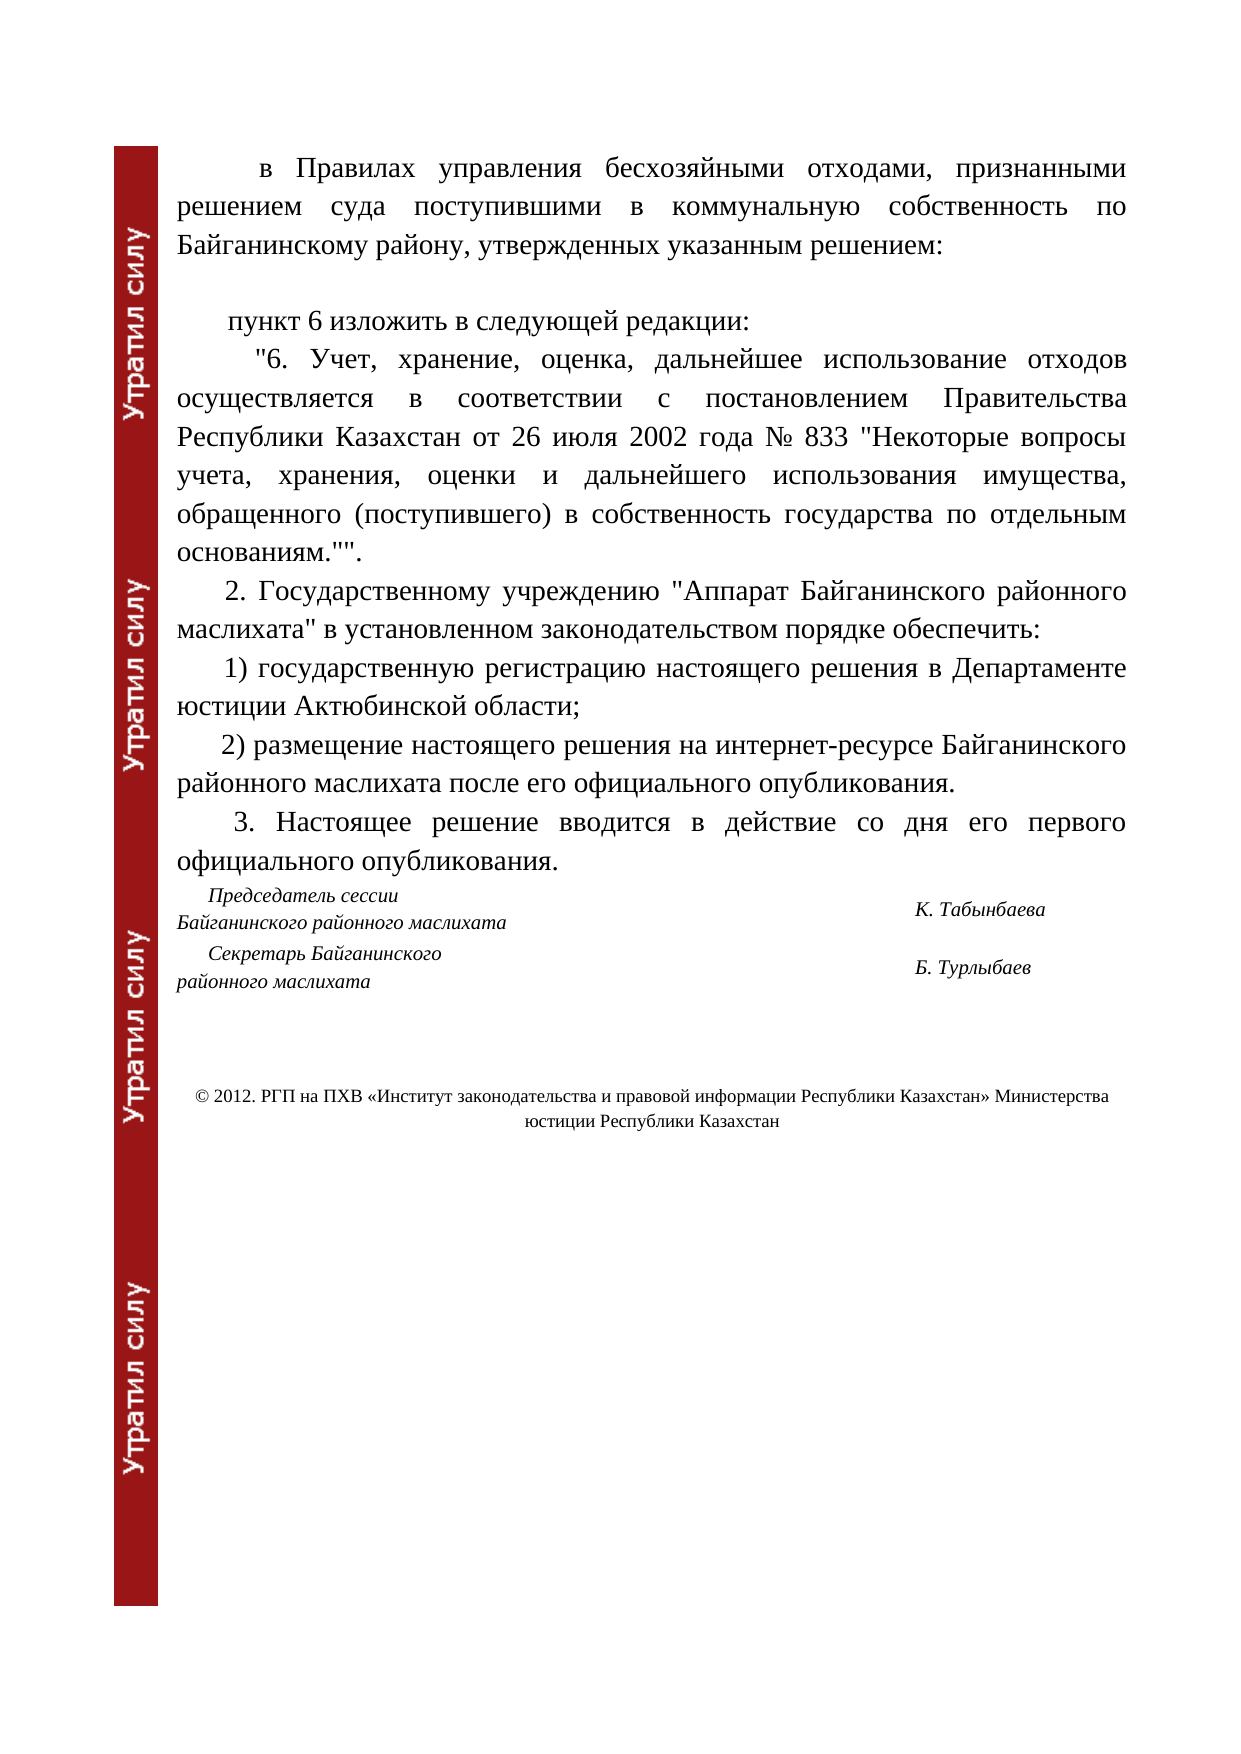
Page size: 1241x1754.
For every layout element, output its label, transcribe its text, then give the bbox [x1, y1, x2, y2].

picture [114, 722, 158, 727]
text 1) государственную регистрацию настоящего решения в Департаменте юстиции Актюбинской области; [112, 650, 1128, 722]
picture [114, 876, 158, 881]
picture [114, 146, 158, 150]
text 3. Настоящее решение вводится в действие со дня его первого официального опубликования. [112, 804, 1128, 876]
text 2) размещение настоящего решения на интернет-ресурсе Байганинского районного маслихата после его официального опубликования. [112, 727, 1128, 799]
picture [114, 1132, 158, 1606]
picture [114, 568, 158, 573]
text в Правилах управления бесхозяйными отходами, признанными решением суда поступившими в коммунальную собственность по Байганинскому району, утвержденных указанным решением: [112, 150, 1128, 261]
picture [114, 261, 158, 303]
table_cell Секретарь Байганинского районного маслихата [101, 940, 913, 998]
picture [114, 645, 158, 650]
table_cell Б. Турлыбаев [913, 940, 1240, 998]
picture [114, 337, 158, 342]
table_header Председатель сессии Байганинского районного маслихата [101, 881, 913, 940]
picture [114, 998, 158, 1085]
table_header К. Табынбаева [913, 881, 1240, 940]
text 2. Государственному учреждению "Аппарат Байганинского районного маслихата" в установленном законодательством порядке обеспечить: [112, 573, 1128, 645]
text пункт 6 изложить в следующей редакции: [112, 303, 1128, 337]
picture [114, 799, 158, 804]
text "6. Учет, хранение, оценка, дальнейшее использование отходов осуществляется в соответствии с постановлением Правительства Республики Казахстан от 26 июля 2002 года № 833 "Некоторые вопросы учета, хранения, оценки и дальнейшего использования имущества, обращенного (поступившего) в собственность государства по отдельным основаниям."". [112, 342, 1128, 568]
text © 2012. РГП на ПХВ «Институт законодательства и правовой информации Республики Казахстан» Министерства юстиции Республики Казахстан [112, 1085, 1128, 1132]
